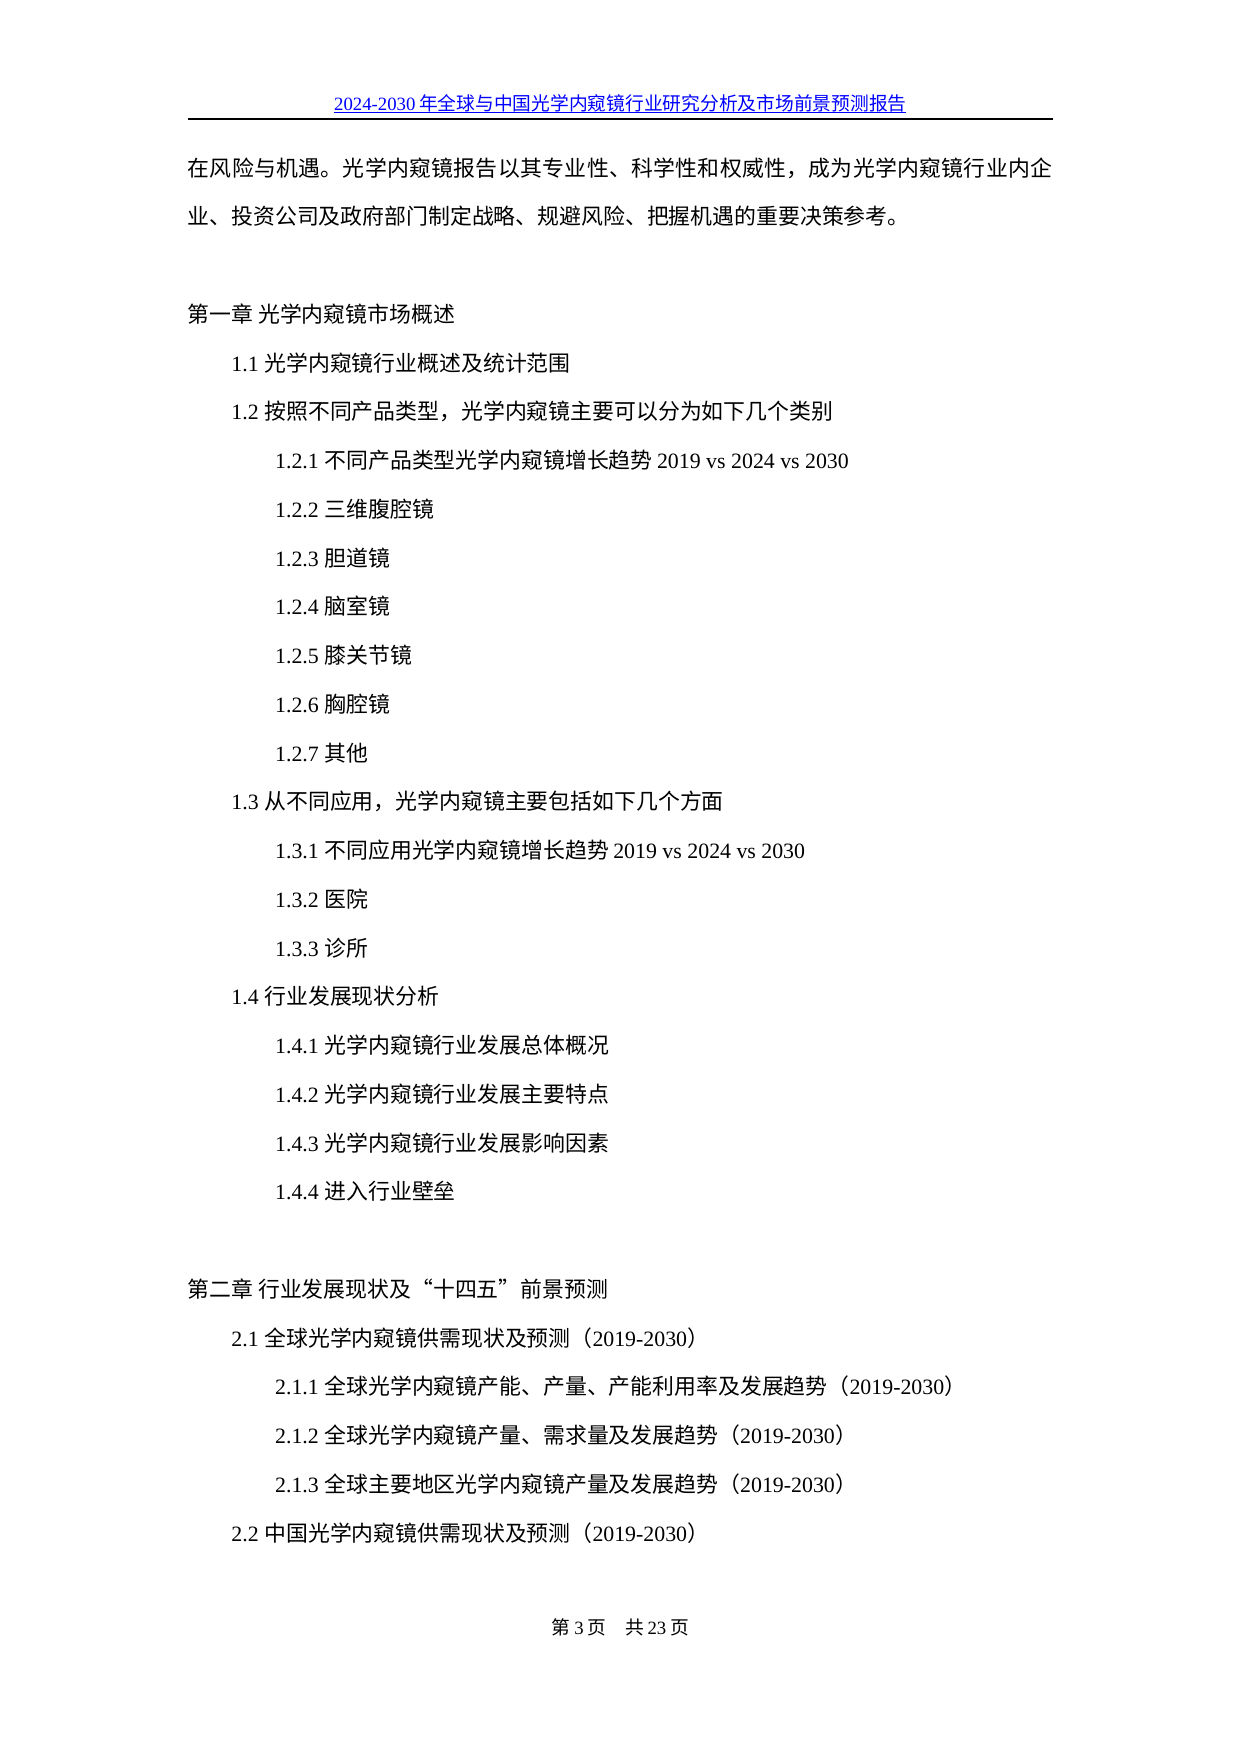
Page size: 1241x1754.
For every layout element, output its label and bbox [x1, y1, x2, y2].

text [187, 150, 1053, 1548]
